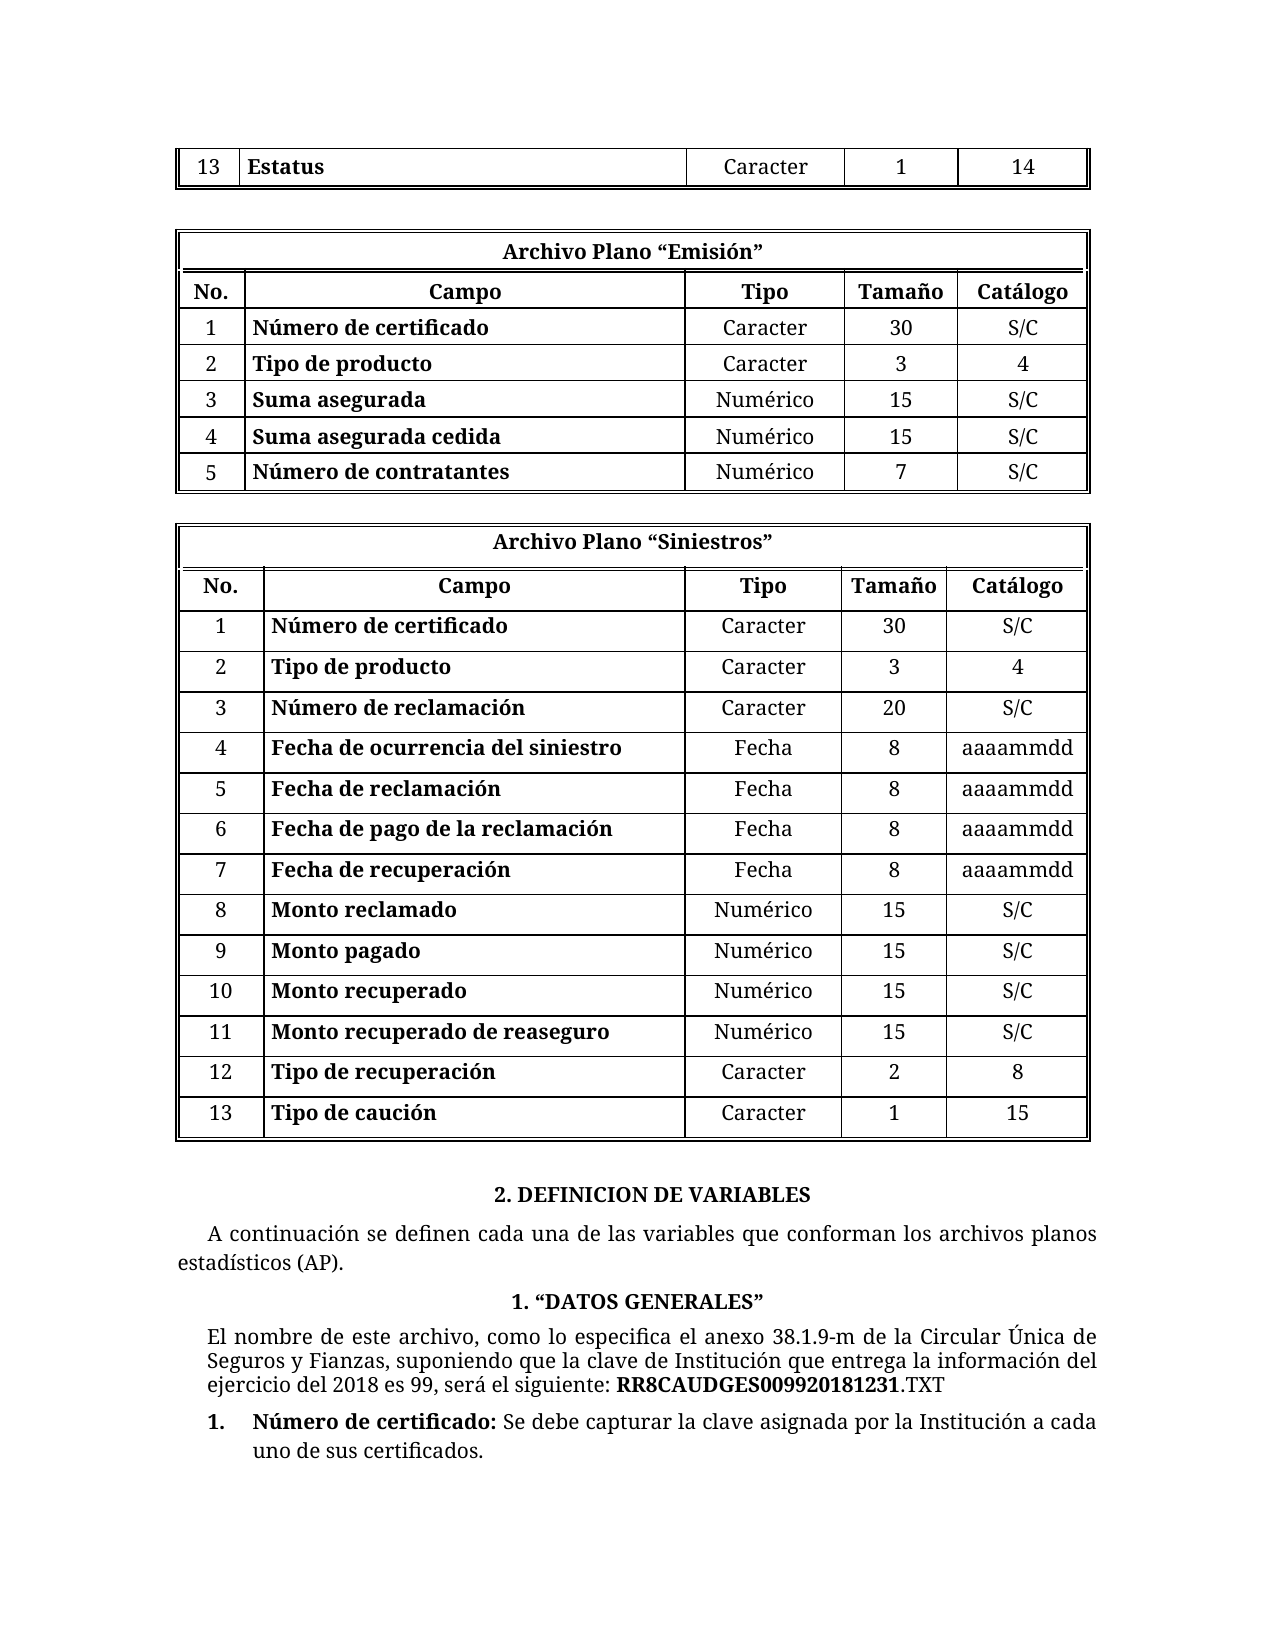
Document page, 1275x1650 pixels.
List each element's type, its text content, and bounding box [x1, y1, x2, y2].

table_cell S/C [947, 936, 1086, 975]
table_cell S/C [958, 381, 1086, 416]
table_cell 15 [842, 895, 946, 934]
table_cell 1 [180, 612, 263, 651]
table_cell 30 [845, 309, 957, 343]
table_cell S/C [947, 895, 1086, 934]
table_cell No. [177, 566, 263, 610]
table_cell Monto reclamado [265, 895, 684, 934]
table_cell 2 [180, 652, 263, 691]
table_cell Fecha [686, 855, 841, 894]
table_cell 12 [180, 1057, 263, 1096]
table_cell Numérico [686, 454, 844, 489]
table_cell Caracter [686, 652, 841, 691]
table_cell Monto recuperado [265, 976, 684, 1015]
table_cell 15 [947, 1098, 1086, 1137]
text 2. DEFINICION DE VARIABLES [177, 1180, 1098, 1209]
table_cell 15 [842, 976, 946, 1015]
table_cell 5 [180, 774, 263, 813]
text 1. Número de certificado: Se debe capturar la clave asignada por la Institución a cada uno de sus certificados. [207, 1407, 1098, 1464]
table_cell Caracter [686, 1098, 841, 1137]
table_cell Tipo de producto [265, 652, 684, 691]
table_cell S/C [958, 418, 1086, 452]
table_cell aaaammdd [947, 855, 1086, 894]
table_cell Tipo de caución [265, 1098, 684, 1137]
table_cell 7 [845, 454, 957, 489]
table_cell S/C [958, 309, 1086, 343]
table_cell 1 [180, 309, 244, 343]
table_cell Número de contratantes [246, 454, 684, 489]
table_header Archivo Plano “Emisión” [180, 233, 1086, 268]
text 1. “DATOS GENERALES” [177, 1287, 1098, 1315]
table_cell 2 [180, 345, 244, 380]
table_cell Tamaño [845, 273, 957, 307]
table_cell Caracter [686, 345, 844, 380]
table_cell Suma asegurada cedida [246, 418, 684, 452]
table_cell 4 [180, 733, 263, 772]
table_cell Número de reclamación [265, 693, 684, 732]
table_cell S/C [947, 976, 1086, 1015]
table_cell Tamaño [842, 571, 946, 610]
table_cell Catálogo [947, 566, 1088, 610]
table_cell Catálogo [958, 268, 1088, 307]
table_cell Numérico [686, 1017, 841, 1056]
table_cell Numérico [686, 418, 844, 452]
table_cell Caracter [686, 693, 841, 732]
table_cell 1 [845, 149, 957, 185]
table_cell 6 [180, 814, 263, 853]
table_cell 5 [180, 454, 244, 489]
table_cell aaaammdd [947, 814, 1086, 853]
text El nombre de este archivo, como lo especifica el anexo 38.1.9-m de la Circular Única de Seguros y Fianzas, suponiendo que la clave de Institución que entrega la información del ejercicio del 2018 es 99, será el siguiente: RR8CAUDGES009920181231.TXT [207, 1326, 1098, 1397]
table_cell Caracter [686, 309, 844, 343]
table_cell S/C [947, 612, 1086, 651]
table_cell S/C [947, 1017, 1086, 1056]
table_cell Fecha de recuperación [265, 855, 684, 894]
table_cell aaaammdd [947, 774, 1086, 813]
table_cell Tipo [686, 571, 841, 610]
table_cell 8 [842, 733, 946, 772]
table_cell 14 [959, 149, 1086, 185]
table_cell 30 [842, 612, 946, 651]
table_cell 3 [180, 381, 244, 416]
table_cell Caracter [686, 1057, 841, 1096]
table_cell Numérico [686, 381, 844, 416]
text A continuación se definen cada una de las variables que conforman los archivos planos estadísticos (AP). [177, 1219, 1098, 1276]
table_cell 4 [958, 345, 1086, 380]
table_cell Caracter [687, 149, 844, 185]
table_cell Monto recuperado de reaseguro [265, 1017, 684, 1056]
table_cell Tipo [686, 273, 844, 307]
table_header Archivo Plano “Siniestros” [180, 527, 1086, 566]
table_cell Fecha [686, 733, 841, 772]
table_cell Estatus [240, 149, 686, 185]
table_cell 1 [842, 1098, 946, 1137]
table_cell 15 [842, 936, 946, 975]
table_cell Fecha [686, 814, 841, 853]
table_cell Número de certificado [246, 309, 684, 343]
table_cell Caracter [686, 612, 841, 651]
table_cell Campo [246, 273, 684, 307]
table_cell S/C [947, 693, 1086, 732]
table_cell 15 [845, 418, 957, 452]
table_cell 11 [180, 1017, 263, 1056]
table_cell S/C [958, 454, 1086, 489]
table_cell 15 [842, 1017, 946, 1056]
table_cell Fecha de reclamación [265, 774, 684, 813]
table_cell Campo [265, 571, 684, 610]
table_cell Número de certificado [265, 612, 684, 651]
table_cell Tipo de producto [246, 345, 684, 380]
table_cell aaaammdd [947, 733, 1086, 772]
table_cell 13 [180, 149, 239, 185]
table_cell Numérico [686, 976, 841, 1015]
table_cell 8 [947, 1057, 1086, 1096]
table_cell 15 [845, 381, 957, 416]
table_cell 8 [842, 774, 946, 813]
table_cell 8 [842, 855, 946, 894]
table_cell 2 [842, 1057, 946, 1096]
table_cell Tipo de recuperación [265, 1057, 684, 1096]
table_cell 9 [180, 936, 263, 975]
table_cell Numérico [686, 936, 841, 975]
table_cell Monto pagado [265, 936, 684, 975]
table_cell 4 [947, 652, 1086, 691]
table_cell 3 [845, 345, 957, 380]
table_cell Numérico [686, 895, 841, 934]
table_cell 8 [180, 895, 263, 934]
table_cell 10 [180, 976, 263, 1015]
table_cell Fecha de pago de la reclamación [265, 814, 684, 853]
table_cell No. [177, 268, 244, 307]
table_cell Fecha [686, 774, 841, 813]
table_cell 8 [842, 814, 946, 853]
table_cell 4 [180, 418, 244, 452]
table_cell Fecha de ocurrencia del siniestro [265, 733, 684, 772]
table_cell 13 [180, 1098, 263, 1137]
table_cell 20 [842, 693, 946, 732]
table_cell 7 [180, 855, 263, 894]
table_cell 3 [180, 693, 263, 732]
table_cell Suma asegurada [246, 381, 684, 416]
table_cell 3 [842, 652, 946, 691]
